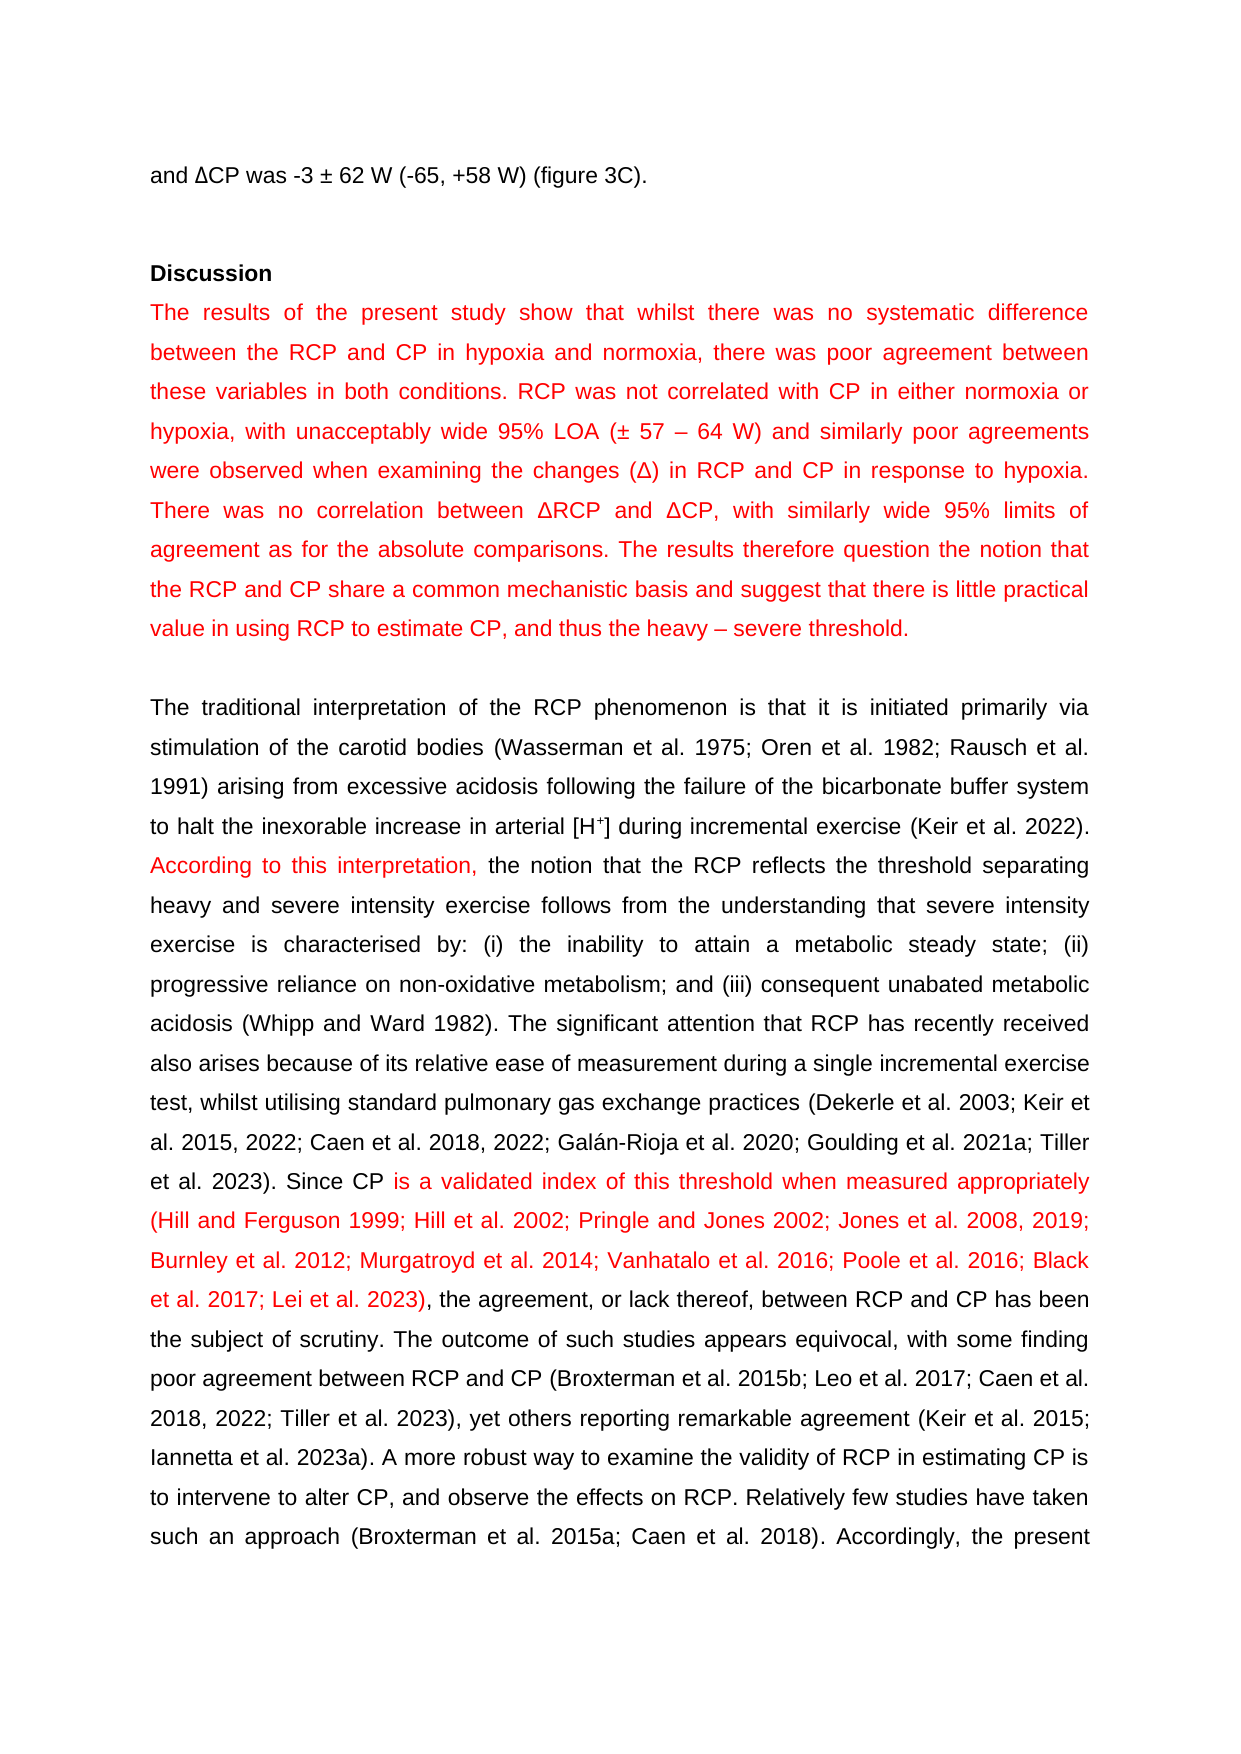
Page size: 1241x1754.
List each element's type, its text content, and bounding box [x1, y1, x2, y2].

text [150, 150, 1090, 197]
text The results of the present study show that whilst there was no systematic difference between the RCP and CP in hypoxia and normoxia, there was poor agreement between these variables in both conditions. RCP was not correlated with CP in either normoxia or hypoxia, with unacceptably wide 95% LOA (± 57 – 64 W) and similarly poor agreements were observed when examining the changes (Δ) in RCP and CP in response to hypoxia. There was no correlation between ΔRCP and ΔCP, with similarly wide 95% limits of agreement as for the absolute comparisons. The results therefore question the notion that the RCP and CP share a common mechanistic basis and suggest that there is little practical value in using RCP to estimate CP, and thus the heavy – severe threshold. [150, 299, 1090, 642]
text Discussion [150, 260, 1090, 286]
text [150, 694, 1090, 1549]
